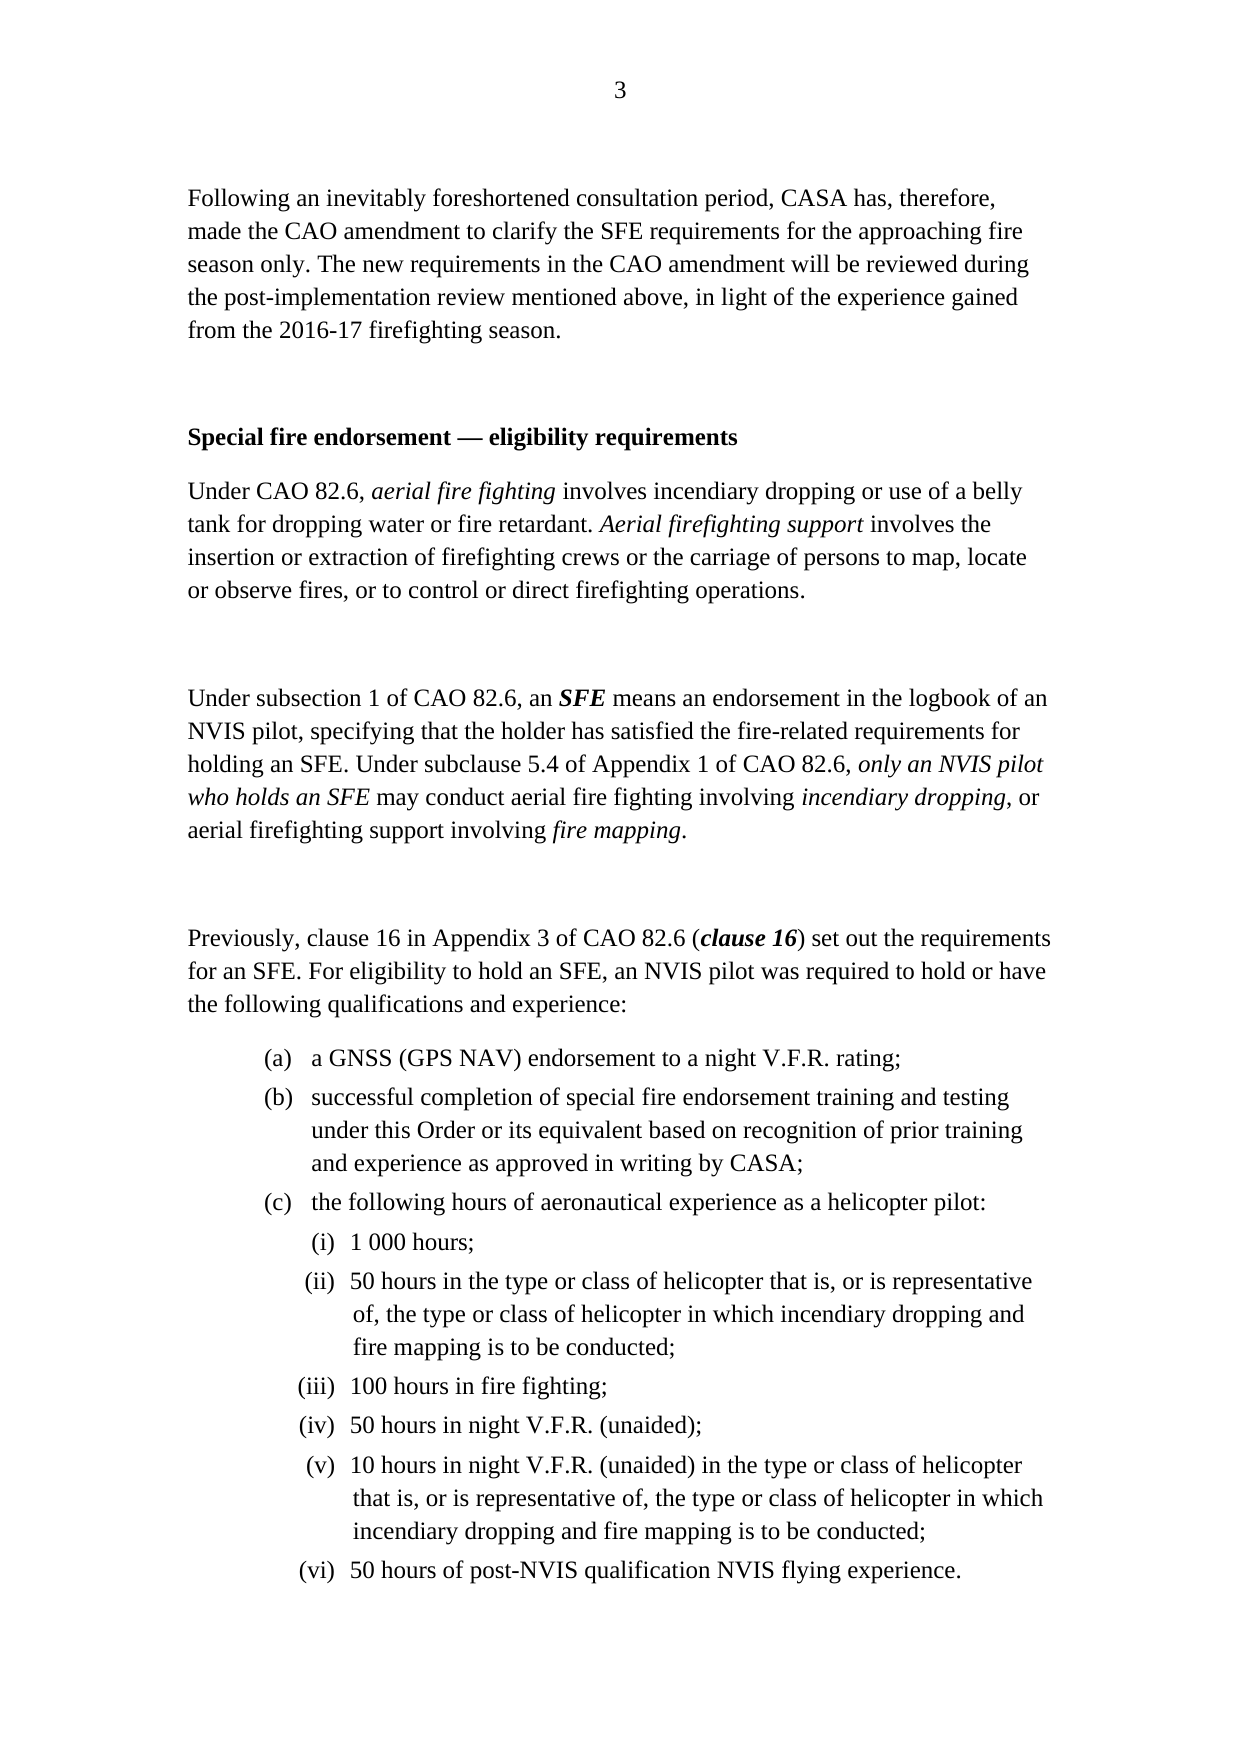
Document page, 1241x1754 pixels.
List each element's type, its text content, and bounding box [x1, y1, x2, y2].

text Under CAO 82.6, aerial fire fighting involves incendiary dropping or use of a belly tank for dropping water or fire retardant. Aerial firefighting support involves the insertion or extraction of firefighting crews or the carriage of persons to map, locate or observe fires, or to control or direct firefighting operations. [187, 476, 1053, 604]
text (a) a GNSS (GPS NAV) endorsement to a night V.F.R. rating; [264, 1043, 1053, 1072]
text (b) successful completion of special fire endorsement training and testing under this Order or its equivalent based on recognition of prior training and experience as approved in writing by CASA; [264, 1082, 1053, 1177]
text (ii) 50 hours in the type or class of helicopter that is, or is representative of, the type or class of helicopter in which incendiary dropping and fire mapping is to be conducted; [234, 1266, 1053, 1361]
text (iii) 100 hours in fire fighting; [234, 1371, 1053, 1400]
text (vi) 50 hours of post-NVIS qualification NVIS flying experience. [234, 1555, 1053, 1584]
text Previously, clause 16 in Appendix 3 of CAO 82.6 (clause 16) set out the requirements for an SFE. For eligibility to hold an SFE, an NVIS pilot was required to hold or have the following qualifications and experience: [187, 923, 1053, 1018]
text (c) the following hours of aeronautical experience as a helicopter pilot: [264, 1187, 1053, 1216]
text Following an inevitably foreshortened consultation period, CASA has, therefore, made the CAO amendment to clarify the SFE requirements for the approaching fire season only. The new requirements in the CAO amendment will be reviewed during the post-implementation review mentioned above, in light of the experience gained from the 2016-17 firefighting season. [187, 183, 1053, 343]
text (v) 10 hours in night V.F.R. (unaided) in the type or class of helicopter that is, or is representative of, the type or class of helicopter in which incendiary dropping and fire mapping is to be conducted; [234, 1450, 1053, 1544]
text Special fire endorsement — eligibility requirements [187, 422, 1053, 451]
text Under subsection 1 of CAO 82.6, an SFE means an endorsement in the logbook of an NVIS pilot, specifying that the holder has satisfied the fire-related requirements for holding an SFE. Under subclause 5.4 of Appendix 1 of CAO 82.6, only an NVIS pilot who holds an SFE may conduct aerial fire fighting involving incendiary dropping, or aerial firefighting support involving fire mapping. [187, 683, 1053, 844]
text (i) 1 000 hours; [234, 1227, 1053, 1255]
text (iv) 50 hours in night V.F.R. (unaided); [234, 1411, 1053, 1439]
